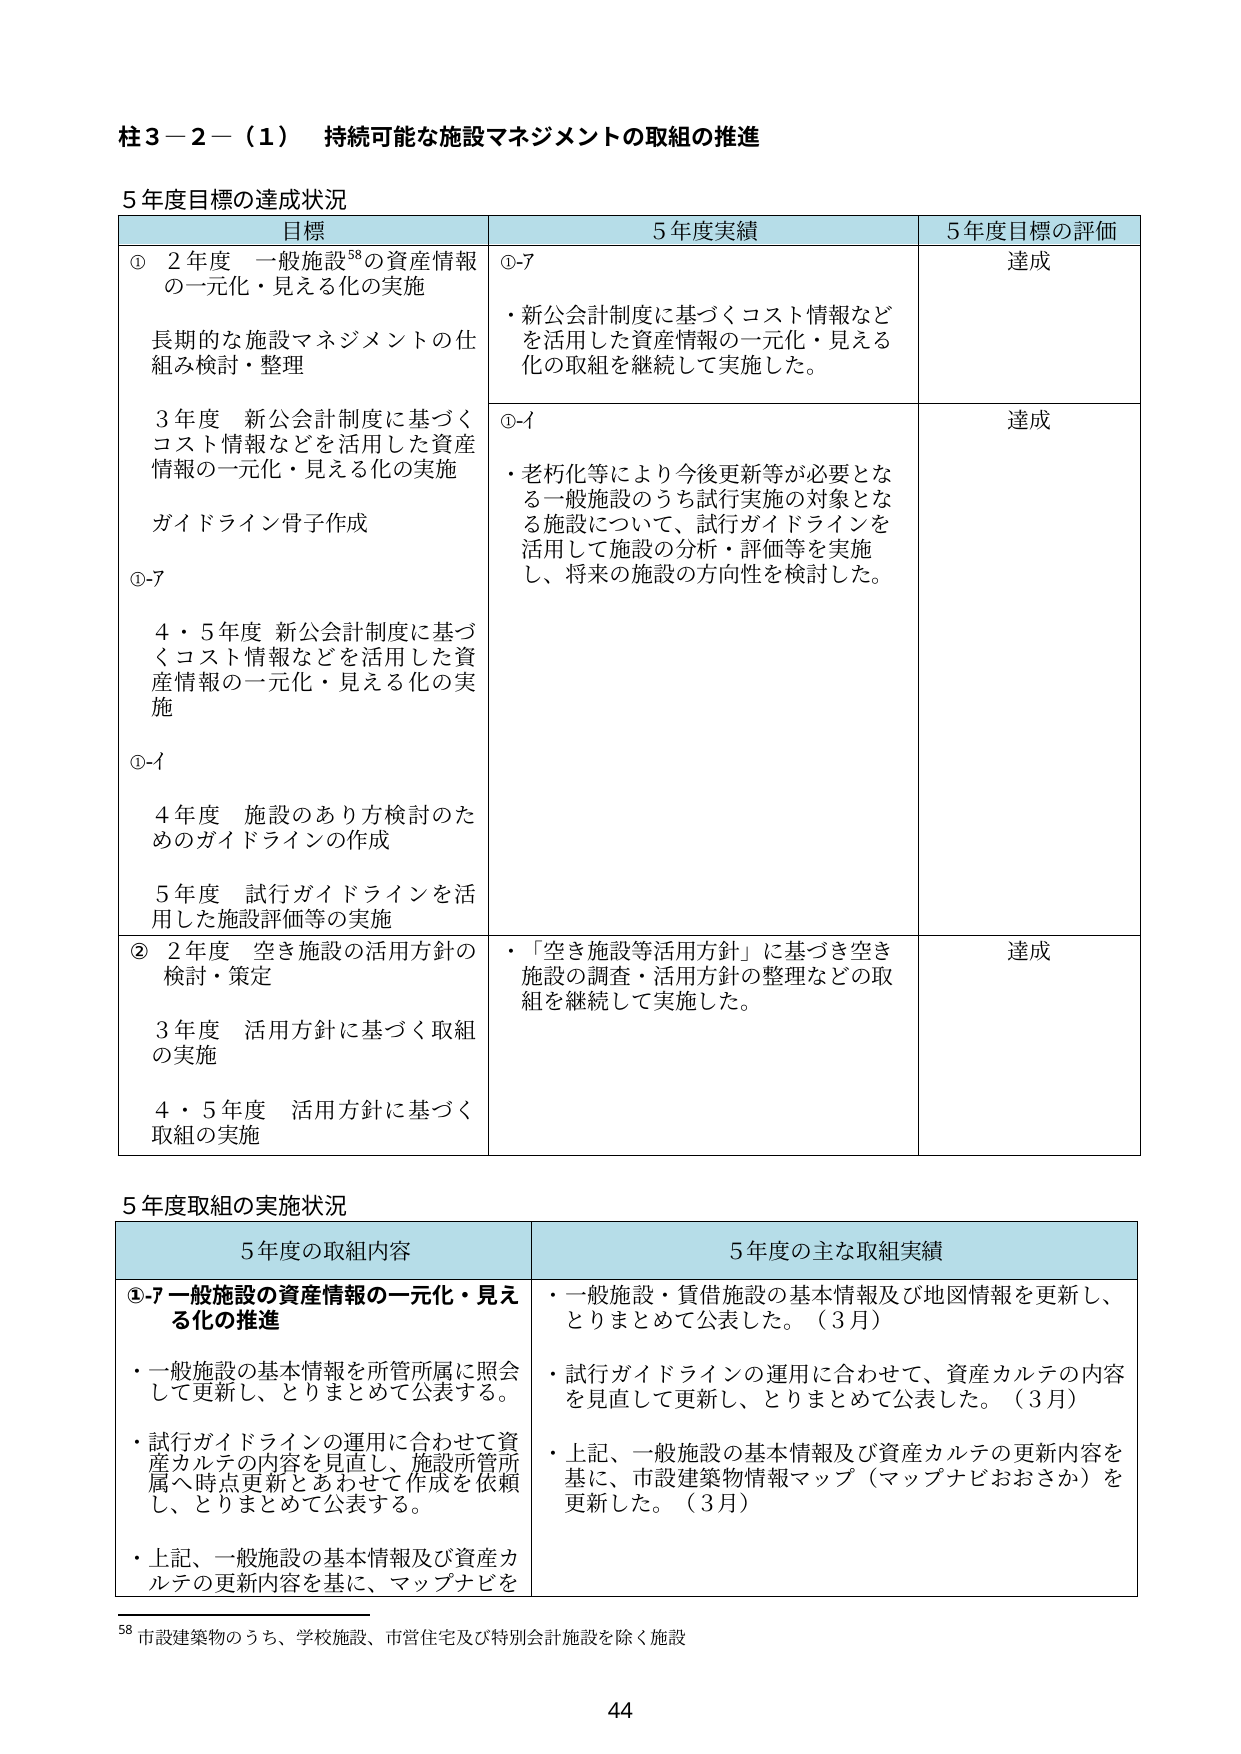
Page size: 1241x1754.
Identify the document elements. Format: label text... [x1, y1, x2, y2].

table_cell ・「空き施設等活用方針」に基づき空き施設の調査・活用方針の整理などの取組を継続して実施した。 [489, 936, 918, 1155]
table_header ５年度の主な取組実績 [532, 1222, 1137, 1279]
table_cell 達成 [919, 404, 1140, 935]
table_cell 達成 [919, 246, 1140, 403]
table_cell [116, 1280, 531, 1596]
table_cell ２年度 空き施設の活用方針の検討・策定 ３年度 活用方針に基づく取組の実施 ４・５年度 活用方針に基づく取組の実施 [119, 936, 488, 1155]
table_header ５年度目標の評価 [919, 216, 1140, 244]
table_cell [532, 1280, 1137, 1596]
table_header ５年度実績 [489, 216, 918, 244]
table_cell ２年度 一般施設の資産情報の一元化・見える化の実施 長期的な施設マネジメントの仕組み検討・整理 ３年度 新公会計制度に基づくコスト情報などを活用した資産情報の一元化・見える化の実施 ガイドライン骨子作成 ①-ｱ ４・５年度 新公会計制度に基づくコスト情報などを活用した資産情報の一元化・見える化の実施 ①-ｲ ４年度 施設のあり方検討のためのガイドラインの作成 ５年度 試行ガイドラインを活用した施設評価等の実施 [119, 246, 488, 935]
text ５年度取組の実施状況 [118, 1187, 1122, 1221]
table_cell 達成 [919, 936, 1140, 1155]
subtitle 柱３—２—（１） 持続可能な施設マネジメントの取組の推進 [118, 118, 1122, 152]
table_cell ①-ｱ ・新公会計制度に基づくコスト情報などを活用した資産情報の一元化・見える化の取組を継続して実施した。 [489, 246, 918, 403]
table_cell ①-ｲ ・老朽化等により今後更新等が必要となる一般施設のうち試行実施の対象となる施設について、試行ガイドラインを活用して施設の分析・評価等を実施し、将来の施設の方向性を検討した。 [489, 404, 918, 935]
table_header 目標 [119, 216, 488, 244]
table_header ５年度の取組内容 [116, 1222, 531, 1279]
text ５年度目標の達成状況 [118, 181, 1122, 215]
